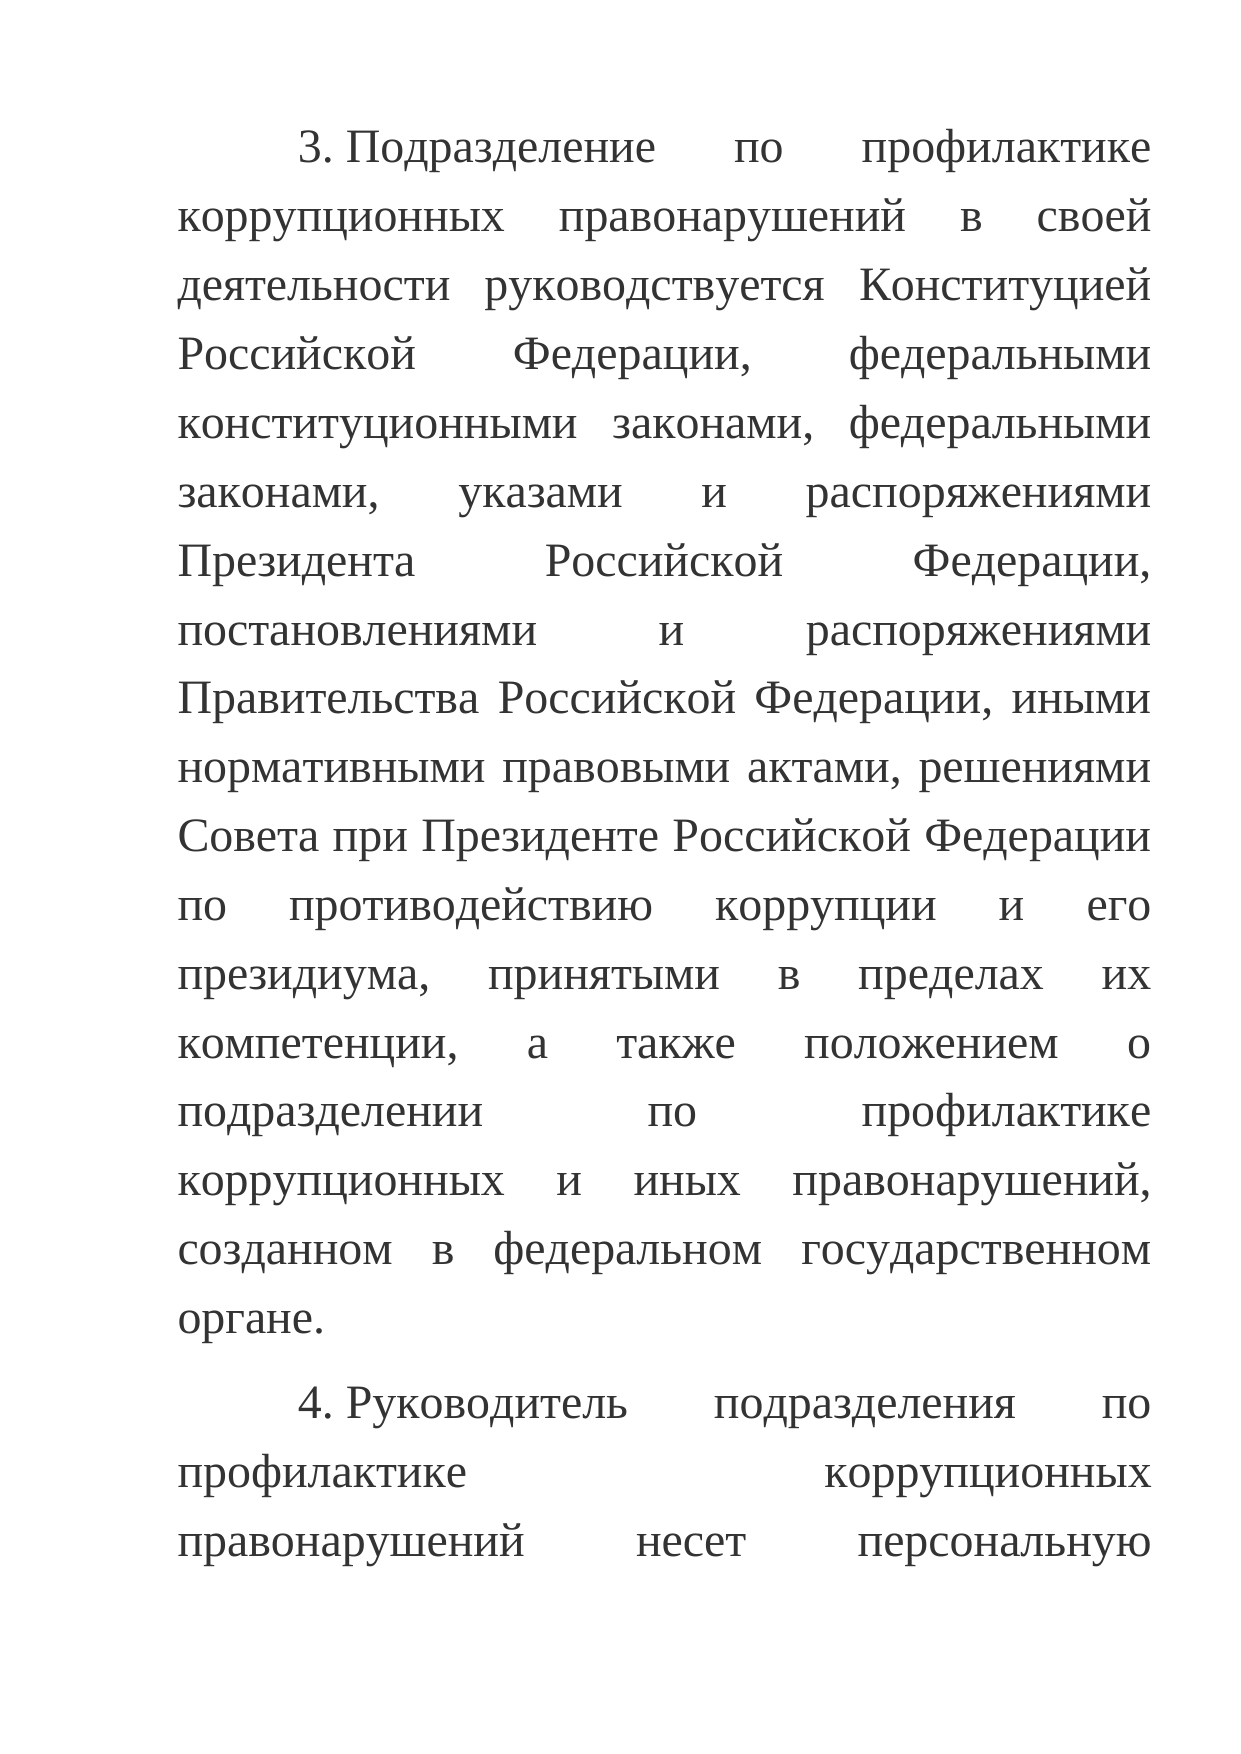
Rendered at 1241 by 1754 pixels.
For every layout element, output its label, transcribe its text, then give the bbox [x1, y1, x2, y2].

text 3. Подразделение по профилактике коррупционных правонарушений в своей деятельности руководствуется Конституцией Российской Федерации, федеральными конституционными законами, федеральными законами, указами и распоряжениями Президента Российской Федерации, постановлениями и распоряжениями Правительства Российской Федерации, иными нормативными правовыми актами, решениями Совета при Президенте Российской Федерации по противодействию коррупции и его президиума, принятыми в пределах их компетенции, а также положением о подразделении по профилактике коррупционных и иных правонарушений, созданном в федеральном государственном органе. [177, 118, 1152, 1344]
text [177, 1373, 1152, 1566]
